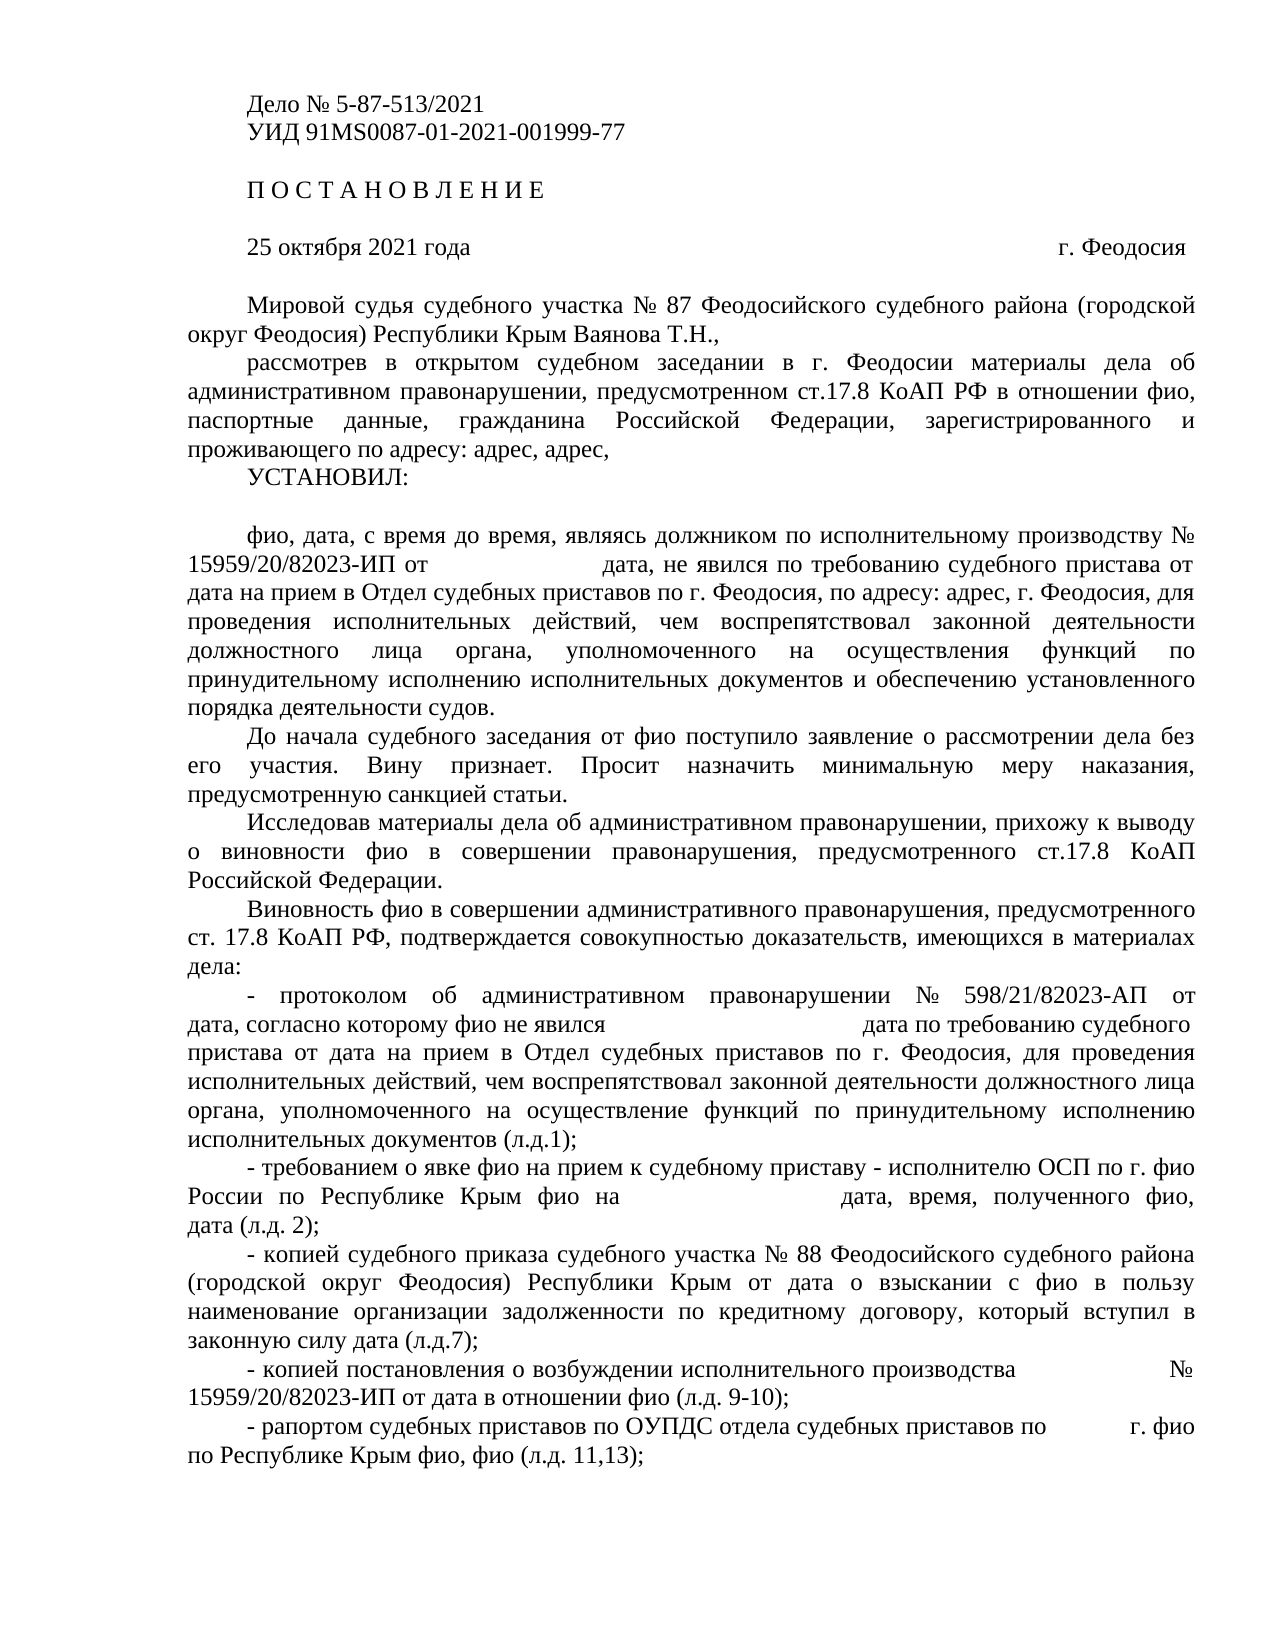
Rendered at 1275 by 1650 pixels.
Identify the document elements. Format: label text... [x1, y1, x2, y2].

text УСТАНОВИЛ: [187, 462, 1196, 491]
text - рапортом судебных приставов по ОУПДС отдела судебных приставов по г. фио по Республике Крым фио, фио (л.д. 11,13); [187, 1411, 1196, 1469]
text Виновность фио в совершении административного правонарушения, предусмотренного ст. 17.8 КоАП РФ, подтверждается совокупностью доказательств, имеющихся в материалах дела: [187, 894, 1196, 980]
text До начала судебного заседания от фио поступило заявление о рассмотрении дела без его участия. Вину признает. Просит назначить минимальную меру наказания, предусмотренную санкцией статьи. [187, 721, 1196, 807]
text Исследовав материалы дела об административном правонарушении, прихожу к выводу о виновности фио в совершении правонарушения, предусмотренного ст.17.8 КоАП Российской Федерации. [187, 807, 1196, 894]
text - протоколом об административном правонарушении № 598/21/82023-АП от дата, согласно которому фио не явился дата по требованию судебного пристава от дата на прием в Отдел судебных приставов по г. Феодосия, для проведения исполнительных действий, чем воспрепятствовал законной деятельности должностного лица органа, уполномоченного на осуществление функций по принудительному исполнению исполнительных документов (л.д.1); [187, 980, 1196, 1152]
text - требованием о явке фио на прием к судебному приставу - исполнителю ОСП по г. фио России по Республике Крым фио на дата, время, полученного фио, дата (л.д. 2); [187, 1152, 1196, 1239]
text - копией постановления о возбуждении исполнительного производства № 15959/20/82023-ИП от дата в отношении фио (л.д. 9-10); [187, 1354, 1196, 1411]
text рассмотрев в открытом судебном заседании в г. Феодосии материалы дела об административном правонарушении, предусмотренном ст.17.8 КоАП РФ в отношении фио, паспортные данные, гражданина Российской Федерации, зарегистрированного и проживающего по адресу: адрес, адрес, [187, 347, 1196, 462]
text УИД 91MS0087-01-2021-001999-77 [187, 117, 1196, 146]
text фио, дата, с время до время, являясь должником по исполнительному производству № 15959/20/82023-ИП от дата, не явился по требованию судебного пристава от дата на прием в Отдел судебных приставов по г. Феодосия, по адресу: адрес, г. Феодосия, для проведения исполнительных действий, чем воспрепятствовал законной деятельности должностного лица органа, уполномоченного на осуществления функций по принудительному исполнению исполнительных документов и обеспечению установленного порядка деятельности судов. [187, 520, 1196, 721]
text 25 октября 2021 года г. Феодосия [187, 232, 1196, 290]
text - копией судебного приказа судебного участка № 88 Феодосийского судебного района (городской округ Феодосия) Республики Крым от дата о взыскании с фио в пользу наименование организации задолженности по кредитному договору, который вступил в законную силу дата (л.д.7); [187, 1239, 1196, 1354]
text Дело № 5-87-513/2021 [187, 89, 1196, 117]
text П О С Т А Н О В Л Е Н И Е [187, 175, 1196, 204]
text Мировой судья судебного участка № 87 Феодосийского судебного района (городской округ Феодосия) Республики Крым Ваянова Т.Н., [187, 290, 1196, 347]
